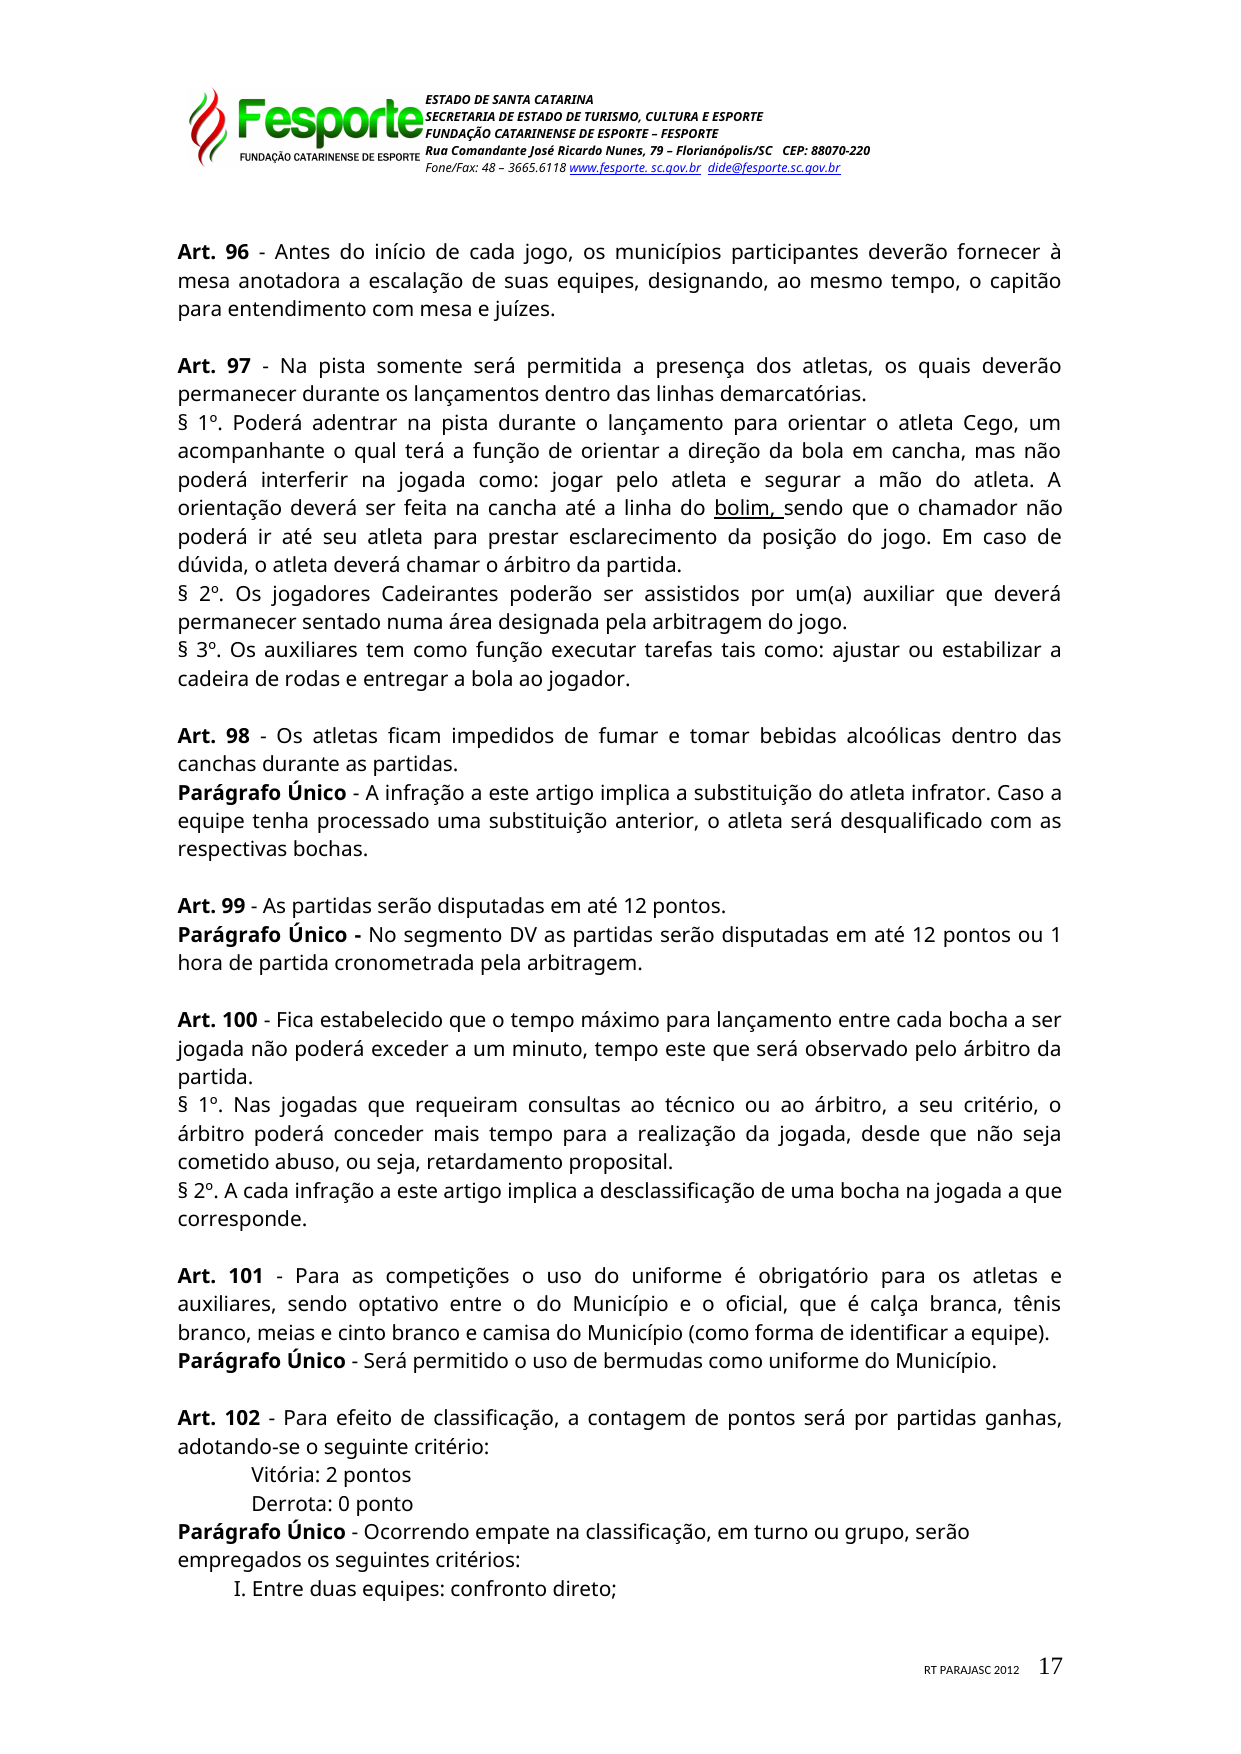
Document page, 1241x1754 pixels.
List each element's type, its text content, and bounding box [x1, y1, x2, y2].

picture [186, 87, 424, 167]
text Vitória: 2 pontos [177, 1460, 1063, 1489]
text Art. 97 - Na pista somente será permitida a presença dos atletas, os quais deverão permanecer durante os lançamentos dentro das linhas demarcatórias. [177, 351, 1063, 408]
text Art. 101 - Para as competições o uso do uniforme é obrigatório para os atletas e auxiliares, sendo optativo entre o do Município e o oficial, que é calça branca, tênis branco, meias e cinto branco e camisa do Município (como forma de identificar a equipe). [177, 1261, 1063, 1346]
text § 2º. Os jogadores Cadeirantes poderão ser assistidos por um(a) auxiliar que deverá permanecer sentado numa área designada pela arbitragem do jogo. [177, 579, 1063, 636]
text § 1º. Nas jogadas que requeiram consultas ao técnico ou ao árbitro, a seu critério, o árbitro poderá conceder mais tempo para a realização da jogada, desde que não seja cometido abuso, ou seja, retardamento proposital. [177, 1091, 1063, 1176]
text Art. 102 - Para efeito de classificação, a contagem de pontos será por partidas ganhas, adotando-se o seguinte critério: [177, 1403, 1063, 1460]
text I. Entre duas equipes: confronto direto; [233, 1574, 1063, 1602]
text Art. 99 - As partidas serão disputadas em até 12 pontos. [177, 891, 1063, 920]
text Art. 100 - Fica estabelecido que o tempo máximo para lançamento entre cada bocha a ser jogada não poderá exceder a um minuto, tempo este que será observado pelo árbitro da partida. [177, 1005, 1063, 1091]
text § 2º. A cada infração a este artigo implica a desclassificação de uma bocha na jogada a que corresponde. [177, 1176, 1063, 1233]
text Parágrafo Único - A infração a este artigo implica a substituição do atleta infrator. Caso a equipe tenha processado uma substituição anterior, o atleta será desqualificado com as respectivas bochas. [177, 778, 1063, 863]
text Art. 98 - Os atletas ficam impedidos de fumar e tomar bebidas alcoólicas dentro das canchas durante as partidas. [177, 721, 1063, 778]
text § 3º. Os auxiliares tem como função executar tarefas tais como: ajustar ou estabilizar a cadeira de rodas e entregar a bola ao jogador. [177, 636, 1063, 692]
text Parágrafo Único - Ocorrendo empate na classificação, em turno ou grupo, serão empregados os seguintes critérios: [177, 1517, 1063, 1574]
text Art. 96 - Antes do início de cada jogo, os municípios participantes deverão fornecer à mesa anotadora a escalação de suas equipes, designando, ao mesmo tempo, o capitão para entendimento com mesa e juízes. [177, 237, 1063, 323]
text Parágrafo Único - Será permitido o uso de bermudas como uniforme do Município. [177, 1346, 1063, 1375]
text Derrota: 0 ponto [177, 1489, 1063, 1517]
text § 1º. Poderá adentrar na pista durante o lançamento para orientar o atleta Cego, um acompanhante o qual terá a função de orientar a direção da bola em cancha, mas não poderá interferir na jogada como: jogar pelo atleta e segurar a mão do atleta. A orientação deverá ser feita na cancha até a linha do bolim, sendo que o chamador não poderá ir até seu atleta para prestar esclarecimento da posição do jogo. Em caso de dúvida, o atleta deverá chamar o árbitro da partida. [177, 408, 1063, 579]
text Parágrafo Único - No segmento DV as partidas serão disputadas em até 12 pontos ou 1 hora de partida cronometrada pela arbitragem. [177, 920, 1063, 977]
